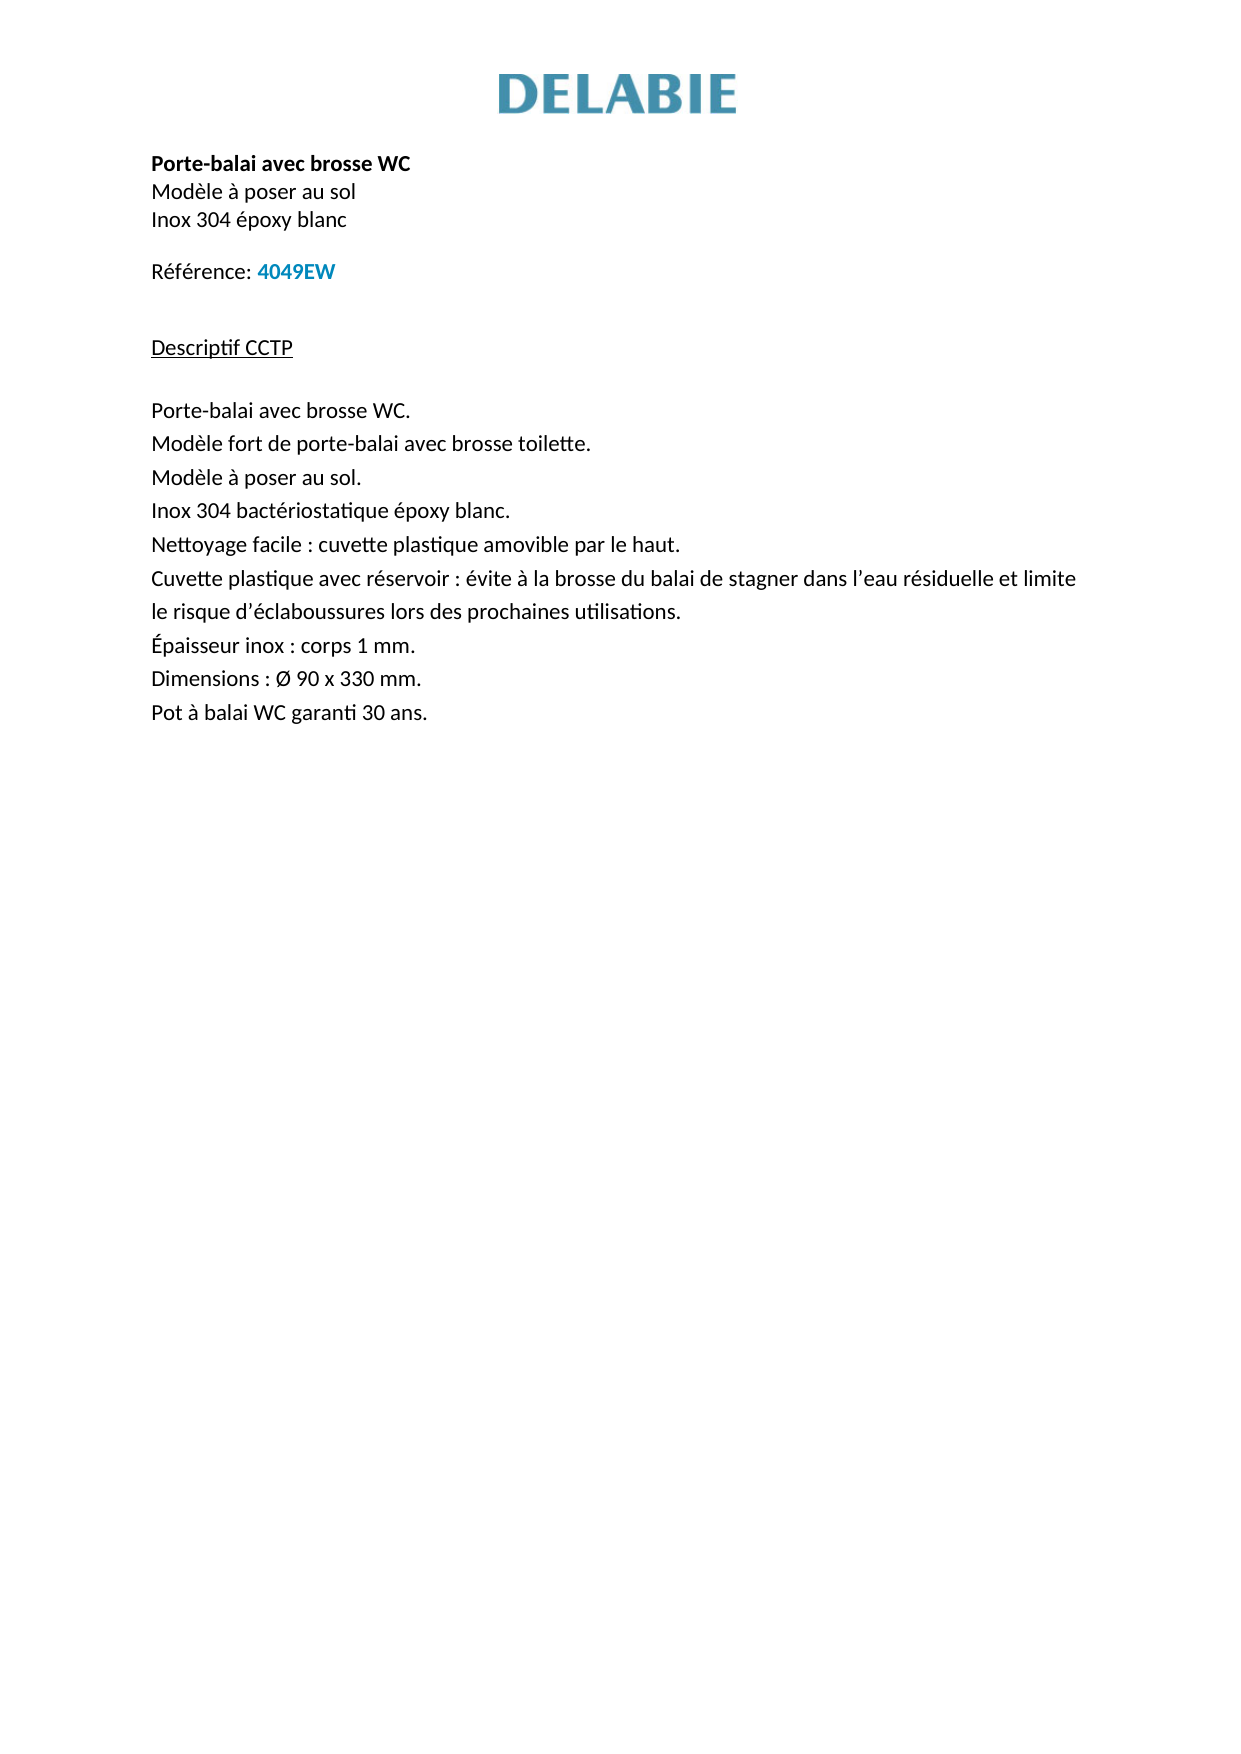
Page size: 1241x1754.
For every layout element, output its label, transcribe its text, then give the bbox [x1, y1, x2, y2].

text Porte-balai avec brosse WC. [151, 396, 1084, 424]
text Modèle à poser au sol [151, 177, 1084, 205]
text Épaisseur inox : corps 1 mm. [151, 631, 1084, 659]
picture [497, 74, 738, 114]
text Descriptif CCTP [151, 333, 1084, 361]
text Modèle fort de porte-balai avec brosse toilette. [151, 429, 1084, 458]
text Inox 304 époxy blanc [151, 205, 1084, 233]
text Référence: 4049EW [151, 257, 1084, 285]
text Pot à balai WC garanti 30 ans. [151, 698, 1084, 726]
text Dimensions : Ø 90 x 330 mm. [151, 664, 1084, 692]
text Nettoyage facile : cuvette plastique amovible par le haut. [151, 530, 1084, 558]
text Modèle à poser au sol. [151, 463, 1084, 491]
text Inox 304 bactériostatique époxy blanc. [151, 497, 1084, 525]
text Porte-balai avec brosse WC [151, 149, 1084, 177]
text Cuvette plastique avec réservoir : évite à la brosse du balai de stagner dans l’eau résiduelle et limite le risque d’éclaboussures lors des prochaines utilisations. [151, 564, 1084, 625]
